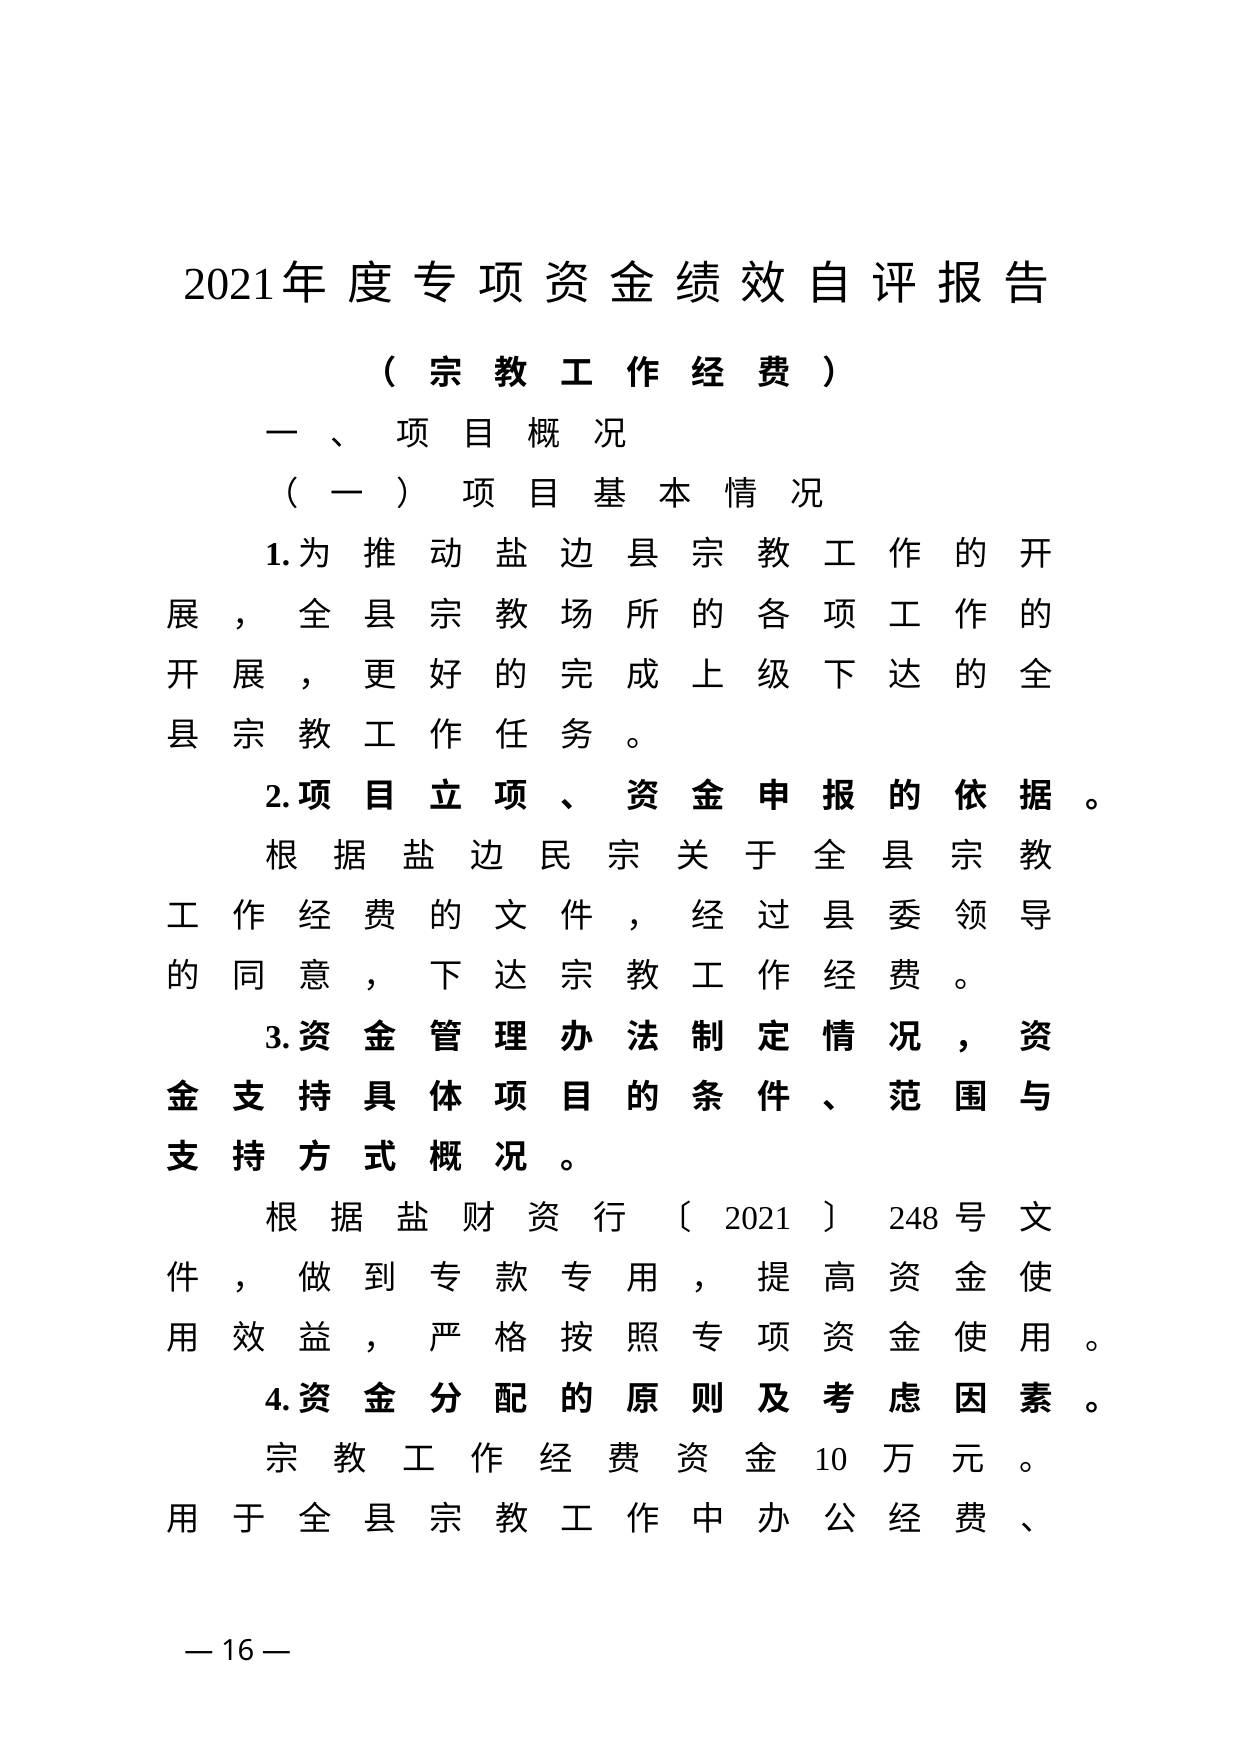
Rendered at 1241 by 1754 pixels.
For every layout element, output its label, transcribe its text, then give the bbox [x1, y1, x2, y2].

text 4.资金分配的原则及考虑因素。 [167, 1365, 1085, 1426]
text （一）项目基本情况 [167, 461, 1085, 521]
text 1.为推动盐边县宗教工作的开展，全县宗教场所的各项工作的开展，更好的完成上级下达的全县宗教工作任务。 [167, 521, 1085, 762]
text 3.资金管理办法制定情况，资金支持具体项目的条件、范围与支持方式概况。 [167, 1003, 1085, 1184]
text 2021年度专项资金绩效自评报告 [167, 219, 1085, 340]
text 根据盐财资行〔2021〕248号文件，做到专款专用，提高资金使用效益，严格按照专项资金使用。 [167, 1184, 1085, 1365]
text 2.项目立项、资金申报的依据。 [167, 762, 1085, 823]
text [167, 1426, 1085, 1546]
text 一、项目概况 [167, 400, 1085, 461]
text 根据盐边民宗关于全县宗教工作经费的文件，经过县委领导的同意，下达宗教工作经费。 [167, 823, 1085, 1003]
text （宗教工作经费） [167, 340, 1085, 400]
